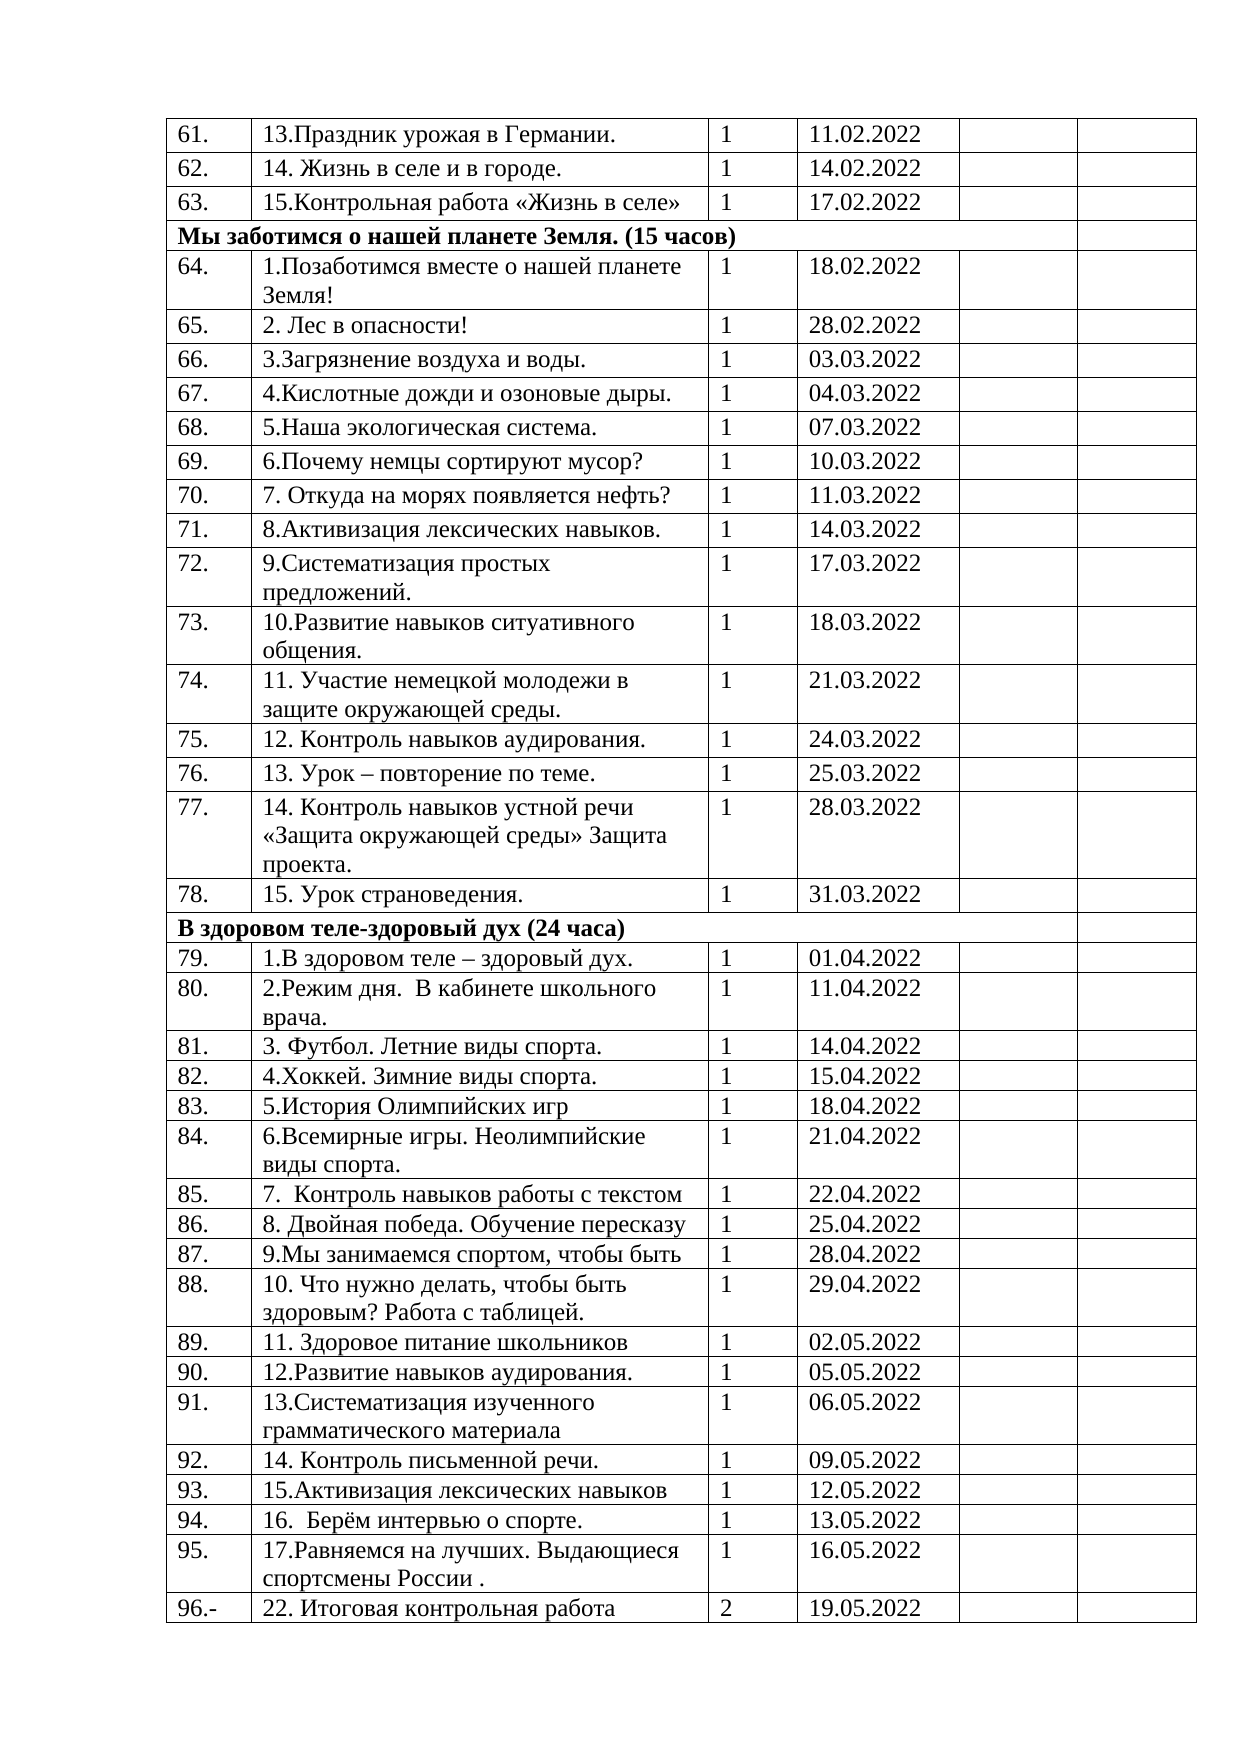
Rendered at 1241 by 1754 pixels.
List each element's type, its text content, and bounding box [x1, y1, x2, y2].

table_cell [1078, 119, 1196, 152]
table_cell [1078, 378, 1196, 411]
table_cell В здоровом теле-здоровый дух (24 часа) [167, 913, 1077, 942]
table_cell 63. [167, 187, 251, 220]
table_cell 17.Равняемся на лучших. Выдающиеся спортсмены России . [252, 1535, 708, 1592]
table_cell 01.04.2022 [798, 943, 959, 972]
table_cell [960, 1475, 1077, 1504]
table_cell 16. Берём интервью о спорте. [252, 1505, 708, 1534]
table_cell [960, 1535, 1077, 1592]
table_cell 04.03.2022 [798, 378, 959, 411]
table_cell 18.04.2022 [798, 1091, 959, 1120]
table_cell 28.02.2022 [798, 310, 959, 343]
table_cell 1 [709, 943, 797, 972]
table_cell [1078, 480, 1196, 513]
table_cell 1.Позаботимся вместе о нашей планете Земля! [252, 251, 708, 309]
table_cell [1078, 514, 1196, 547]
table_cell 15.04.2022 [798, 1061, 959, 1090]
table_cell 28.03.2022 [798, 792, 959, 878]
table_cell [1078, 913, 1196, 942]
table_cell [960, 153, 1077, 186]
table_cell 24.03.2022 [798, 724, 959, 757]
table_cell 2. Лес в опасности! [252, 310, 708, 343]
table_cell [1078, 1505, 1196, 1534]
table_cell 1 [709, 1387, 797, 1444]
table_cell 71. [167, 514, 251, 547]
table_cell [1078, 446, 1196, 479]
table_cell 1 [709, 1535, 797, 1592]
table_cell [1078, 548, 1196, 606]
table_cell 14.02.2022 [798, 153, 959, 186]
table_cell [960, 1091, 1077, 1120]
table_cell [960, 378, 1077, 411]
table_cell 75. [167, 724, 251, 757]
table_cell 65. [167, 310, 251, 343]
table_cell 14. Жизнь в селе и в городе. [252, 153, 708, 186]
table_cell 1.В здоровом теле – здоровый дух. [252, 943, 708, 972]
table_cell [960, 251, 1077, 309]
table_cell 6.Всемирные игры. Неолимпийские виды спорта. [252, 1121, 708, 1178]
table_cell 79. [167, 943, 251, 972]
table_cell [960, 514, 1077, 547]
table_cell 78. [167, 879, 251, 912]
table_cell 13.05.2022 [798, 1505, 959, 1534]
table_cell 66. [167, 344, 251, 377]
table_cell 1 [709, 344, 797, 377]
table_cell 13.Праздник урожая в Германии. [252, 119, 708, 152]
table_cell 5.Наша экологическая система. [252, 412, 708, 445]
table_cell [1078, 344, 1196, 377]
table_cell 06.05.2022 [798, 1387, 959, 1444]
table_cell 1 [709, 1091, 797, 1120]
table_cell [1078, 1209, 1196, 1238]
table_cell 4.Кислотные дожди и озоновые дыры. [252, 378, 708, 411]
table_cell 11.03.2022 [798, 480, 959, 513]
table_cell [1078, 412, 1196, 445]
table_cell [1078, 1593, 1196, 1622]
table_cell 89. [167, 1327, 251, 1356]
table_cell 1 [709, 514, 797, 547]
table_cell [1078, 724, 1196, 757]
table_cell [1078, 1061, 1196, 1090]
table_cell 64. [167, 251, 251, 309]
table_cell 2 [709, 1593, 797, 1622]
table_cell 9.Мы занимаемся спортом, чтобы быть [252, 1239, 708, 1268]
table_cell 1 [709, 879, 797, 912]
table_cell 17.03.2022 [798, 548, 959, 606]
table_cell 82. [167, 1061, 251, 1090]
table_cell [960, 1387, 1077, 1444]
table_cell [1078, 1239, 1196, 1268]
table_cell 8. Двойная победа. Обучение пересказу [252, 1209, 708, 1238]
table_cell [960, 607, 1077, 664]
table_cell [960, 344, 1077, 377]
table_cell 17.02.2022 [798, 187, 959, 220]
table_cell 15.Контрольная работа «Жизнь в селе» [252, 187, 708, 220]
table_cell [1078, 1179, 1196, 1208]
table_cell 1 [709, 119, 797, 152]
table_cell 1 [709, 378, 797, 411]
table_cell 15.Активизация лексических навыков [252, 1475, 708, 1504]
table_cell [1078, 1357, 1196, 1386]
table_cell 1 [709, 1505, 797, 1534]
table_cell 90. [167, 1357, 251, 1386]
table_cell 9.Систематизация простых предложений. [252, 548, 708, 606]
table_cell [960, 724, 1077, 757]
table_cell [960, 1239, 1077, 1268]
table_cell Мы заботимся о нашей планете Земля. (15 часов) [167, 221, 1077, 250]
table_cell [960, 1327, 1077, 1356]
table_cell 84. [167, 1121, 251, 1178]
table_cell 22.04.2022 [798, 1179, 959, 1208]
table_cell 1 [709, 792, 797, 878]
table_cell 81. [167, 1031, 251, 1060]
table_cell 8.Активизация лексических навыков. [252, 514, 708, 547]
table_cell 3. Футбол. Летние виды спорта. [252, 1031, 708, 1060]
table_cell 21.04.2022 [798, 1121, 959, 1178]
table_cell [1078, 1475, 1196, 1504]
table_cell 83. [167, 1091, 251, 1120]
table_cell 25.04.2022 [798, 1209, 959, 1238]
table_cell 87. [167, 1239, 251, 1268]
table_cell [960, 1445, 1077, 1474]
table_cell 21.03.2022 [798, 665, 959, 723]
table_cell [960, 1269, 1077, 1326]
table_cell [960, 187, 1077, 220]
table_cell 11. Здоровое питание школьников [252, 1327, 708, 1356]
table_cell [1078, 153, 1196, 186]
table_cell [1078, 1535, 1196, 1592]
table_cell 29.04.2022 [798, 1269, 959, 1326]
table_cell 1 [709, 1121, 797, 1178]
table_cell 14. Контроль навыков устной речи «Защита окружающей среды» Защита проекта. [252, 792, 708, 878]
table_cell 86. [167, 1209, 251, 1238]
table_cell 96.-97 [167, 1593, 251, 1622]
table_cell 1 [709, 187, 797, 220]
table_cell 93. [167, 1475, 251, 1504]
table_cell 1 [709, 1357, 797, 1386]
table_cell [960, 665, 1077, 723]
table_cell [960, 446, 1077, 479]
table_cell [960, 548, 1077, 606]
table_cell 70. [167, 480, 251, 513]
table_cell 09.05.2022 [798, 1445, 959, 1474]
table_cell 6.Почему немцы сортируют мусор? [252, 446, 708, 479]
table_cell [960, 480, 1077, 513]
table_cell 15. Урок страноведения. [252, 879, 708, 912]
table_cell 18.03.2022 [798, 607, 959, 664]
table_cell 1 [709, 1209, 797, 1238]
table_cell 74. [167, 665, 251, 723]
table_cell 11.04.2022 [798, 973, 959, 1030]
table_cell 1 [709, 607, 797, 664]
table_cell 69. [167, 446, 251, 479]
table_cell 07.03.2022 [798, 412, 959, 445]
table_cell [1078, 1269, 1196, 1326]
table_cell [960, 1505, 1077, 1534]
table_cell 05.05.2022 [798, 1357, 959, 1386]
table_cell [960, 1121, 1077, 1178]
table_cell 1 [709, 153, 797, 186]
table_cell [1078, 221, 1196, 250]
table_cell [960, 792, 1077, 878]
table_cell [960, 119, 1077, 152]
table_cell 14. Контроль письменной речи. [252, 1445, 708, 1474]
table_cell [960, 310, 1077, 343]
table_cell 1 [709, 310, 797, 343]
table_cell 85. [167, 1179, 251, 1208]
table_cell 1 [709, 1239, 797, 1268]
table_cell 13. Урок – повторение по теме. [252, 758, 708, 791]
table_cell 11. Участие немецкой молодежи в защите окружающей среды. [252, 665, 708, 723]
table_cell [1078, 1327, 1196, 1356]
table_cell [1078, 310, 1196, 343]
table_cell [960, 943, 1077, 972]
table_cell 77. [167, 792, 251, 878]
table_cell [1078, 1031, 1196, 1060]
table_cell 02.05.2022 [798, 1327, 959, 1356]
table_cell 16.05.2022 [798, 1535, 959, 1592]
table_cell [960, 973, 1077, 1030]
table_cell 12.05.2022 [798, 1475, 959, 1504]
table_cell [798, 1593, 959, 1622]
table_cell 94. [167, 1505, 251, 1534]
table_cell [1078, 758, 1196, 791]
table_cell [1078, 943, 1196, 972]
table_cell [1078, 187, 1196, 220]
table_cell 1 [709, 665, 797, 723]
table_cell 14.03.2022 [798, 514, 959, 547]
table_cell 62. [167, 153, 251, 186]
table_cell [1078, 251, 1196, 309]
table_cell 10. Что нужно делать, чтобы быть здоровым? Работа с таблицей. [252, 1269, 708, 1326]
table_cell 1 [709, 1475, 797, 1504]
table_cell [960, 1209, 1077, 1238]
table_cell 1 [709, 1031, 797, 1060]
table_cell 80. [167, 973, 251, 1030]
table_cell [1078, 879, 1196, 912]
table_cell 7. Откуда на морях появляется нефть? [252, 480, 708, 513]
table_cell 95. [167, 1535, 251, 1592]
table_cell 72. [167, 548, 251, 606]
table_cell 25.03.2022 [798, 758, 959, 791]
table_cell 1 [709, 1061, 797, 1090]
table_cell 7. Контроль навыков работы с текстом [252, 1179, 708, 1208]
table_cell 1 [709, 1179, 797, 1208]
table_cell 1 [709, 1327, 797, 1356]
table_cell 1 [709, 412, 797, 445]
table_cell 61. [167, 119, 251, 152]
table_cell 1 [709, 480, 797, 513]
table_cell 91. [167, 1387, 251, 1444]
table_cell 13.Систематизация изученного грамматического материала [252, 1387, 708, 1444]
table_cell [1078, 607, 1196, 664]
table_cell 10.Развитие навыков ситуативного общения. [252, 607, 708, 664]
table_cell [1078, 1445, 1196, 1474]
table_cell 3.Загрязнение воздуха и воды. [252, 344, 708, 377]
table_cell 1 [709, 1269, 797, 1326]
table_cell [960, 1593, 1077, 1622]
table_cell 14.04.2022 [798, 1031, 959, 1060]
table_cell [1078, 1387, 1196, 1444]
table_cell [252, 1593, 708, 1622]
table_cell 1 [709, 446, 797, 479]
table_cell [960, 758, 1077, 791]
table_cell 1 [709, 548, 797, 606]
table_cell [1078, 973, 1196, 1030]
table_cell [960, 1031, 1077, 1060]
table_cell 1 [709, 1445, 797, 1474]
table_cell 67. [167, 378, 251, 411]
table_cell 76. [167, 758, 251, 791]
table_cell 1 [709, 758, 797, 791]
table_cell 31.03.2022 [798, 879, 959, 912]
table_cell 88. [167, 1269, 251, 1326]
table_cell 68. [167, 412, 251, 445]
table_cell 18.02.2022 [798, 251, 959, 309]
table_cell 12. Контроль навыков аудирования. [252, 724, 708, 757]
table_cell 5.История Олимпийских игр [252, 1091, 708, 1120]
table_cell [960, 1357, 1077, 1386]
table_cell 28.04.2022 [798, 1239, 959, 1268]
table_cell 1 [709, 251, 797, 309]
table_cell 4.Хоккей. Зимние виды спорта. [252, 1061, 708, 1090]
table_cell 10.03.2022 [798, 446, 959, 479]
table_cell [960, 879, 1077, 912]
table_cell [960, 1061, 1077, 1090]
table_cell [960, 1179, 1077, 1208]
table_cell 92. [167, 1445, 251, 1474]
table_cell 03.03.2022 [798, 344, 959, 377]
table_cell 1 [709, 973, 797, 1030]
table_cell 73. [167, 607, 251, 664]
table_cell 2.Режим дня. В кабинете школьного врача. [252, 973, 708, 1030]
table_cell [1078, 1091, 1196, 1120]
table_cell [1078, 665, 1196, 723]
table_cell 11.02.2022 [798, 119, 959, 152]
table_cell [1078, 1121, 1196, 1178]
table_cell 12.Развитие навыков аудирования. [252, 1357, 708, 1386]
table_cell [1078, 792, 1196, 878]
table_cell [960, 412, 1077, 445]
table_cell 1 [709, 724, 797, 757]
